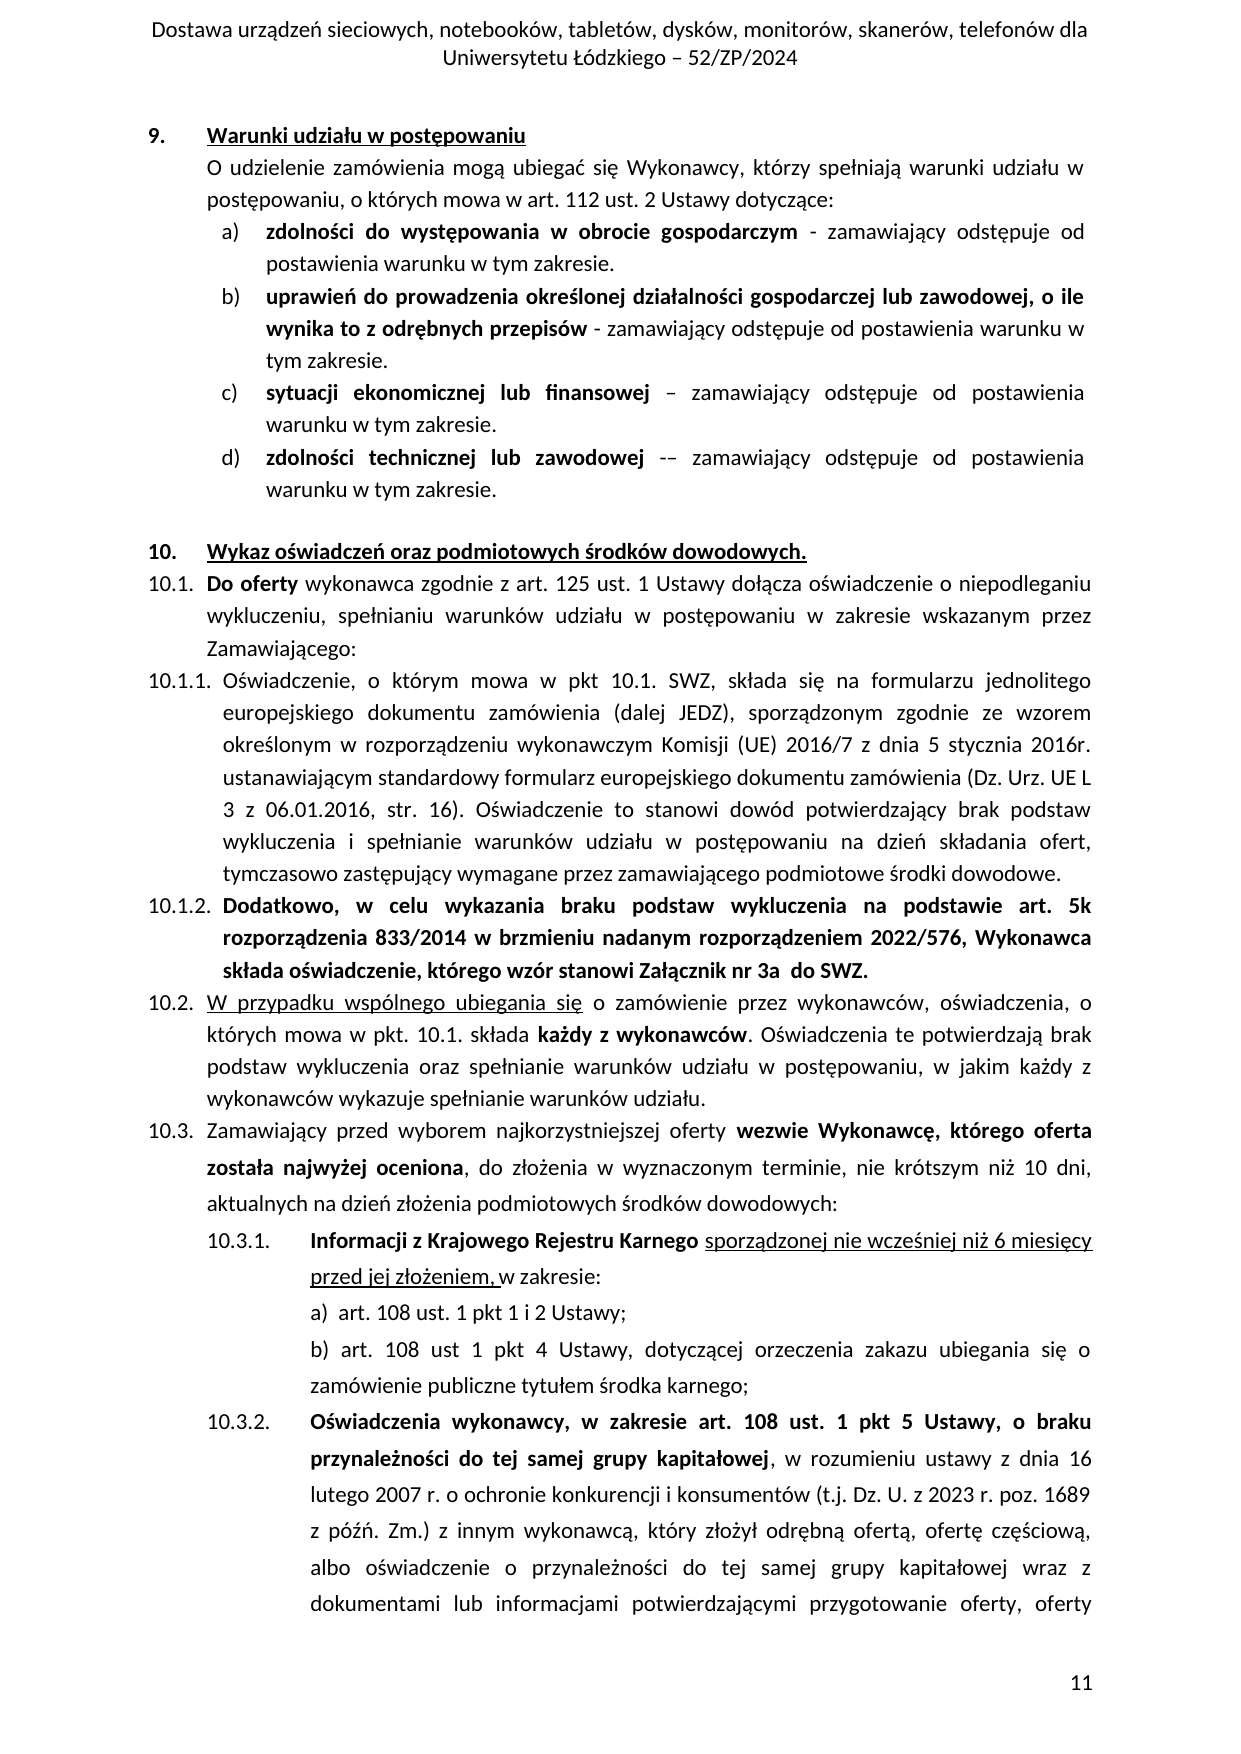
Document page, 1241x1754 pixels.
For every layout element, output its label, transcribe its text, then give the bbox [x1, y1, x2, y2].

list sytuacji ekonomicznej lub finansowej – zamawiający odstępuje od postawienia warunku w tym zakresie. [221, 378, 1085, 438]
text b) art. 108 ust 1 pkt 4 Ustawy, dotyczącej orzeczenia zakazu ubiegania się o zamówienie publiczne tytułem środka karnego; [310, 1335, 1093, 1399]
list W przypadku wspólnego ubiegania się o zamówienie przez wykonawców, oświadczenia, o których mowa w pkt. 10.1. składa każdy z wykonawców. Oświadczenia te potwierdzają brak podstaw wykluczenia oraz spełnianie warunków udziału w postępowaniu, w jakim każdy z wykonawców wykazuje spełnianie warunków udziału. [148, 988, 1093, 1112]
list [207, 1407, 1093, 1617]
text O udzielenie zamówienia mogą ubiegać się Wykonawcy, którzy spełniają warunki udziału w postępowaniu, o których mowa w art. 112 ust. 2 Ustawy dotyczące: [207, 153, 1085, 213]
text a) art. 108 ust. 1 pkt 1 i 2 Ustawy; [310, 1298, 1093, 1326]
list uprawień do prowadzenia określonej działalności gospodarczej lub zawodowej, o ile wynika to z odrębnych przepisów - zamawiający odstępuje od postawienia warunku w tym zakresie. [221, 282, 1085, 374]
list Oświadczenie, o którym mowa w pkt 10.1. SWZ, składa się na formularzu jednolitego europejskiego dokumentu zamówienia (dalej JEDZ), sporządzonym zgodnie ze wzorem określonym w rozporządzeniu wykonawczym Komisji (UE) 2016/7 z dnia 5 stycznia 2016r. ustanawiającym standardowy formularz europejskiego dokumentu zamówienia (Dz. Urz. UE L 3 z 06.01.2016, str. 16). Oświadczenie to stanowi dowód potwierdzający brak podstaw wykluczenia i spełnianie warunków udziału w postępowaniu na dzień składania ofert, tymczasowo zastępujący wymagane przez zamawiającego podmiotowe środki dowodowe. [148, 666, 1093, 887]
list Do oferty wykonawca zgodnie z art. 125 ust. 1 Ustawy dołącza oświadczenie o niepodleganiu wykluczeniu, spełnianiu warunków udziału w postępowaniu w zakresie wskazanym przez Zamawiającego: [148, 569, 1093, 662]
list zdolności do występowania w obrocie gospodarczym - zamawiający odstępuje od postawienia warunku w tym zakresie. [221, 217, 1085, 278]
list zdolności technicznej lub zawodowej -– zamawiający odstępuje od postawienia warunku w tym zakresie. [221, 443, 1085, 503]
list Zamawiający przed wyborem najkorzystniejszej oferty wezwie Wykonawcę, którego oferta została najwyżej oceniona, do złożenia w wyznaczonym terminie, nie krótszym niż 10 dni, aktualnych na dzień złożenia podmiotowych środków dowodowych: [148, 1117, 1093, 1217]
list Dodatkowo, w celu wykazania braku podstaw wykluczenia na podstawie art. 5k rozporządzenia 833/2014 w brzmieniu nadanym rozporządzeniem 2022/576, Wykonawca składa oświadczenie, którego wzór stanowi Załącznik nr 3a do SWZ. [148, 891, 1093, 984]
list Wykaz oświadczeń oraz podmiotowych środków dowodowych. [148, 537, 1093, 565]
list Informacji z Krajowego Rejestru Karnego sporządzonej nie wcześniej niż 6 miesięcy przed jej złożeniem, w zakresie: [207, 1226, 1093, 1290]
list Warunki udziału w postępowaniu [148, 121, 1093, 149]
